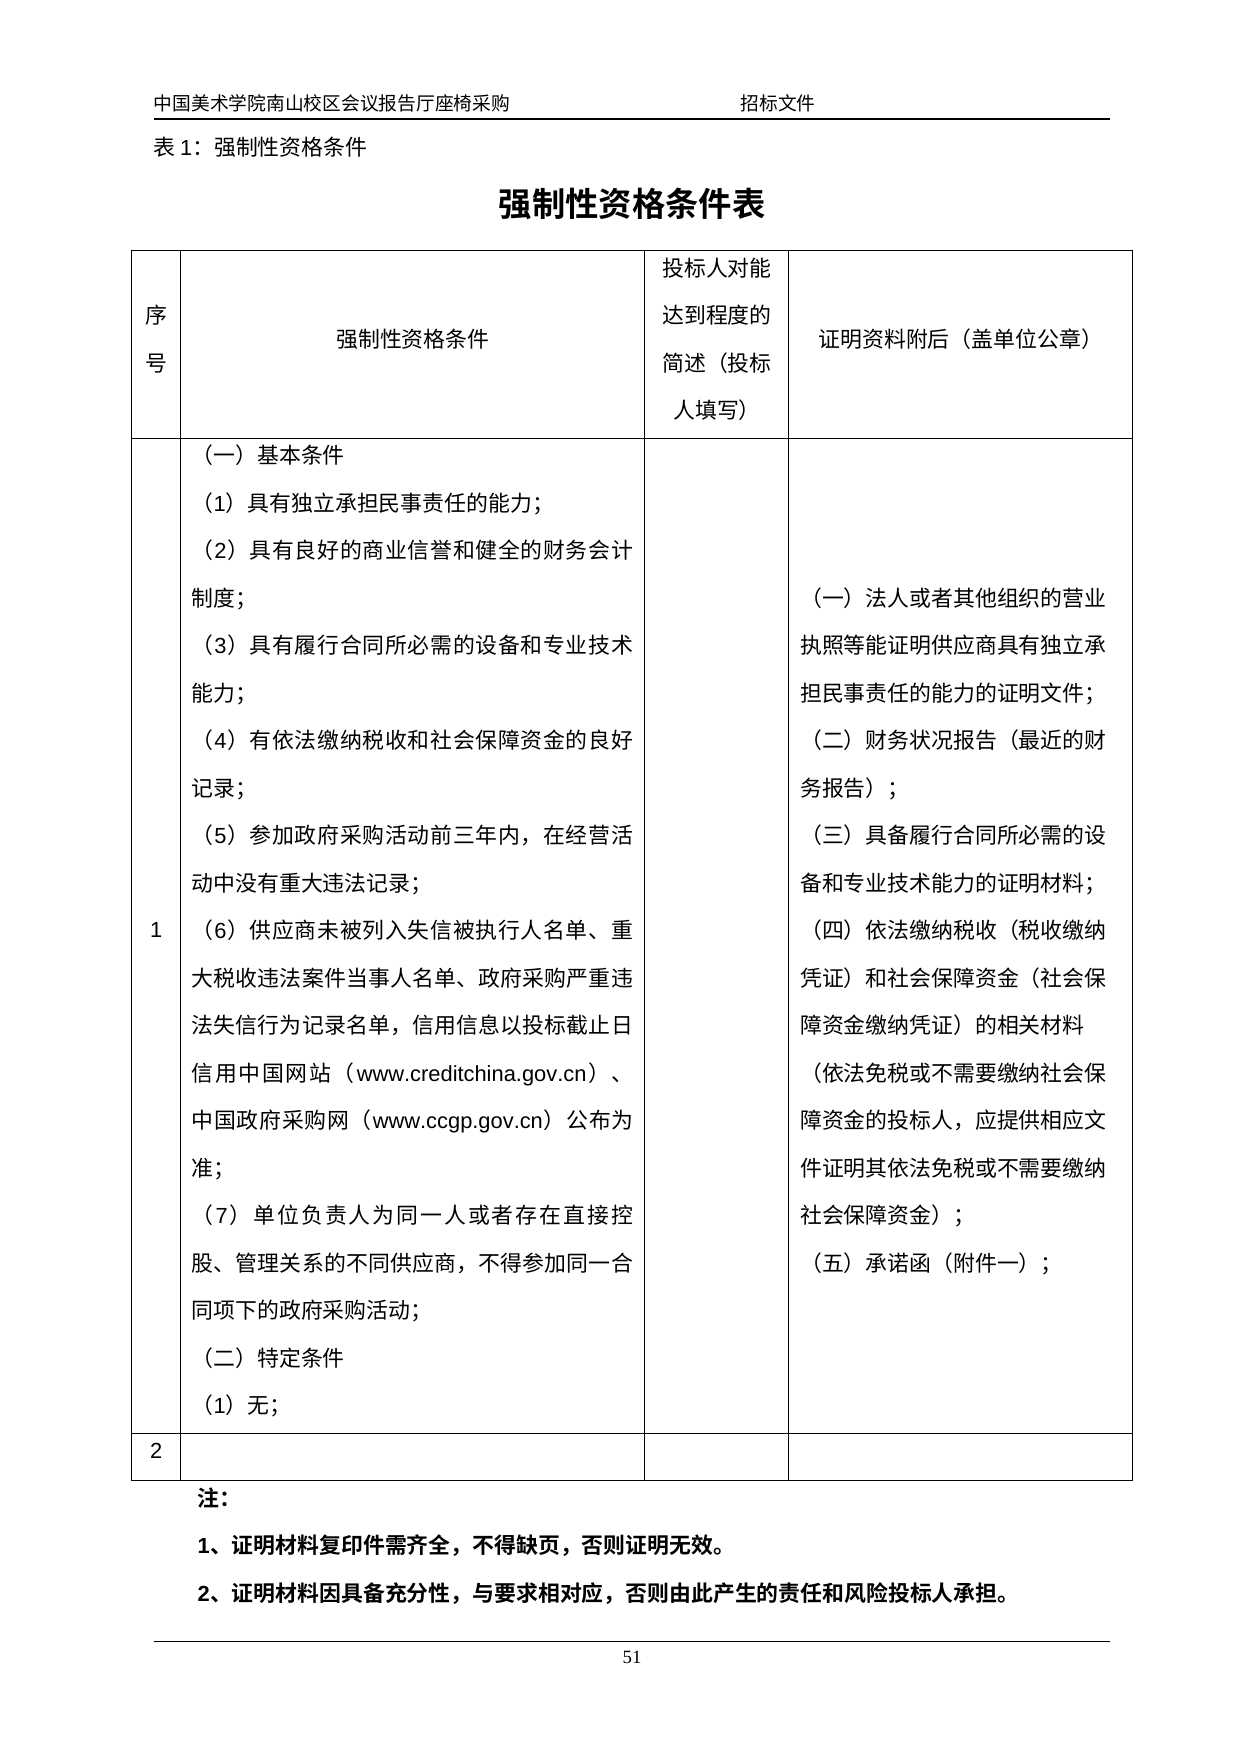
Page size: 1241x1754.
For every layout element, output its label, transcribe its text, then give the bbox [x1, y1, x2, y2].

text 1、证明材料复印件需齐全，不得缺页，否则证明无效。 [153, 1528, 1110, 1560]
table_cell [645, 1434, 788, 1480]
text 2、证明材料因具备充分性，与要求相对应，否则由此产生的责任和风险投标人承担。 [153, 1576, 1110, 1608]
table_cell [645, 439, 788, 1433]
table_cell 1 [132, 439, 180, 1433]
table_header 序号 [132, 251, 180, 437]
text 表1：强制性资格条件 [153, 130, 1110, 162]
table_cell （一）法人或者其他组织的营业执照等能证明供应商具有独立承担民事责任的能力的证明文件； （二）财务状况报告（最近的财务报告）； （三）具备履行合同所必需的设备和专业技术能力的证明材料； （四）依法缴纳税收（税收缴纳凭证）和社会保障资金（社会保障资金缴纳凭证）的相关材料（依法免税或不需要缴纳社会保障资金的投标人，应提供相应文件证明其依法免税或不需要缴纳社会保障资金）； （五）承诺函（附件一）； [789, 439, 1132, 1433]
text 强制性资格条件表 [153, 177, 1110, 226]
table_cell [181, 1434, 644, 1480]
table_header 强制性资格条件 [181, 251, 644, 437]
table_cell [789, 1434, 1132, 1480]
table_cell 2 [132, 1434, 180, 1480]
table_header 证明资料附后（盖单位公章） [789, 251, 1132, 437]
text 注： [153, 1481, 1110, 1513]
table_cell （一）基本条件 （1）具有独立承担民事责任的能力； （2）具有良好的商业信誉和健全的财务会计制度； （3）具有履行合同所必需的设备和专业技术能力； （4）有依法缴纳税收和社会保障资金的良好记录； （5）参加政府采购活动前三年内，在经营活动中没有重大违法记录； （6）供应商未被列入失信被执行人名单、重大税收违法案件当事人名单、政府采购严重违法失信行为记录名单，信用信息以投标截止日信用中国网站（www.creditchina.gov.cn）、中国政府采购网（www.ccgp.gov.cn）公布为准； （7）单位负责人为同一人或者存在直接控股、管理关系的不同供应商，不得参加同一合同项下的政府采购活动； （二）特定条件 （1）无； [181, 439, 644, 1433]
table_header 投标人对能达到程度的简述（投标人填写） [645, 251, 788, 437]
